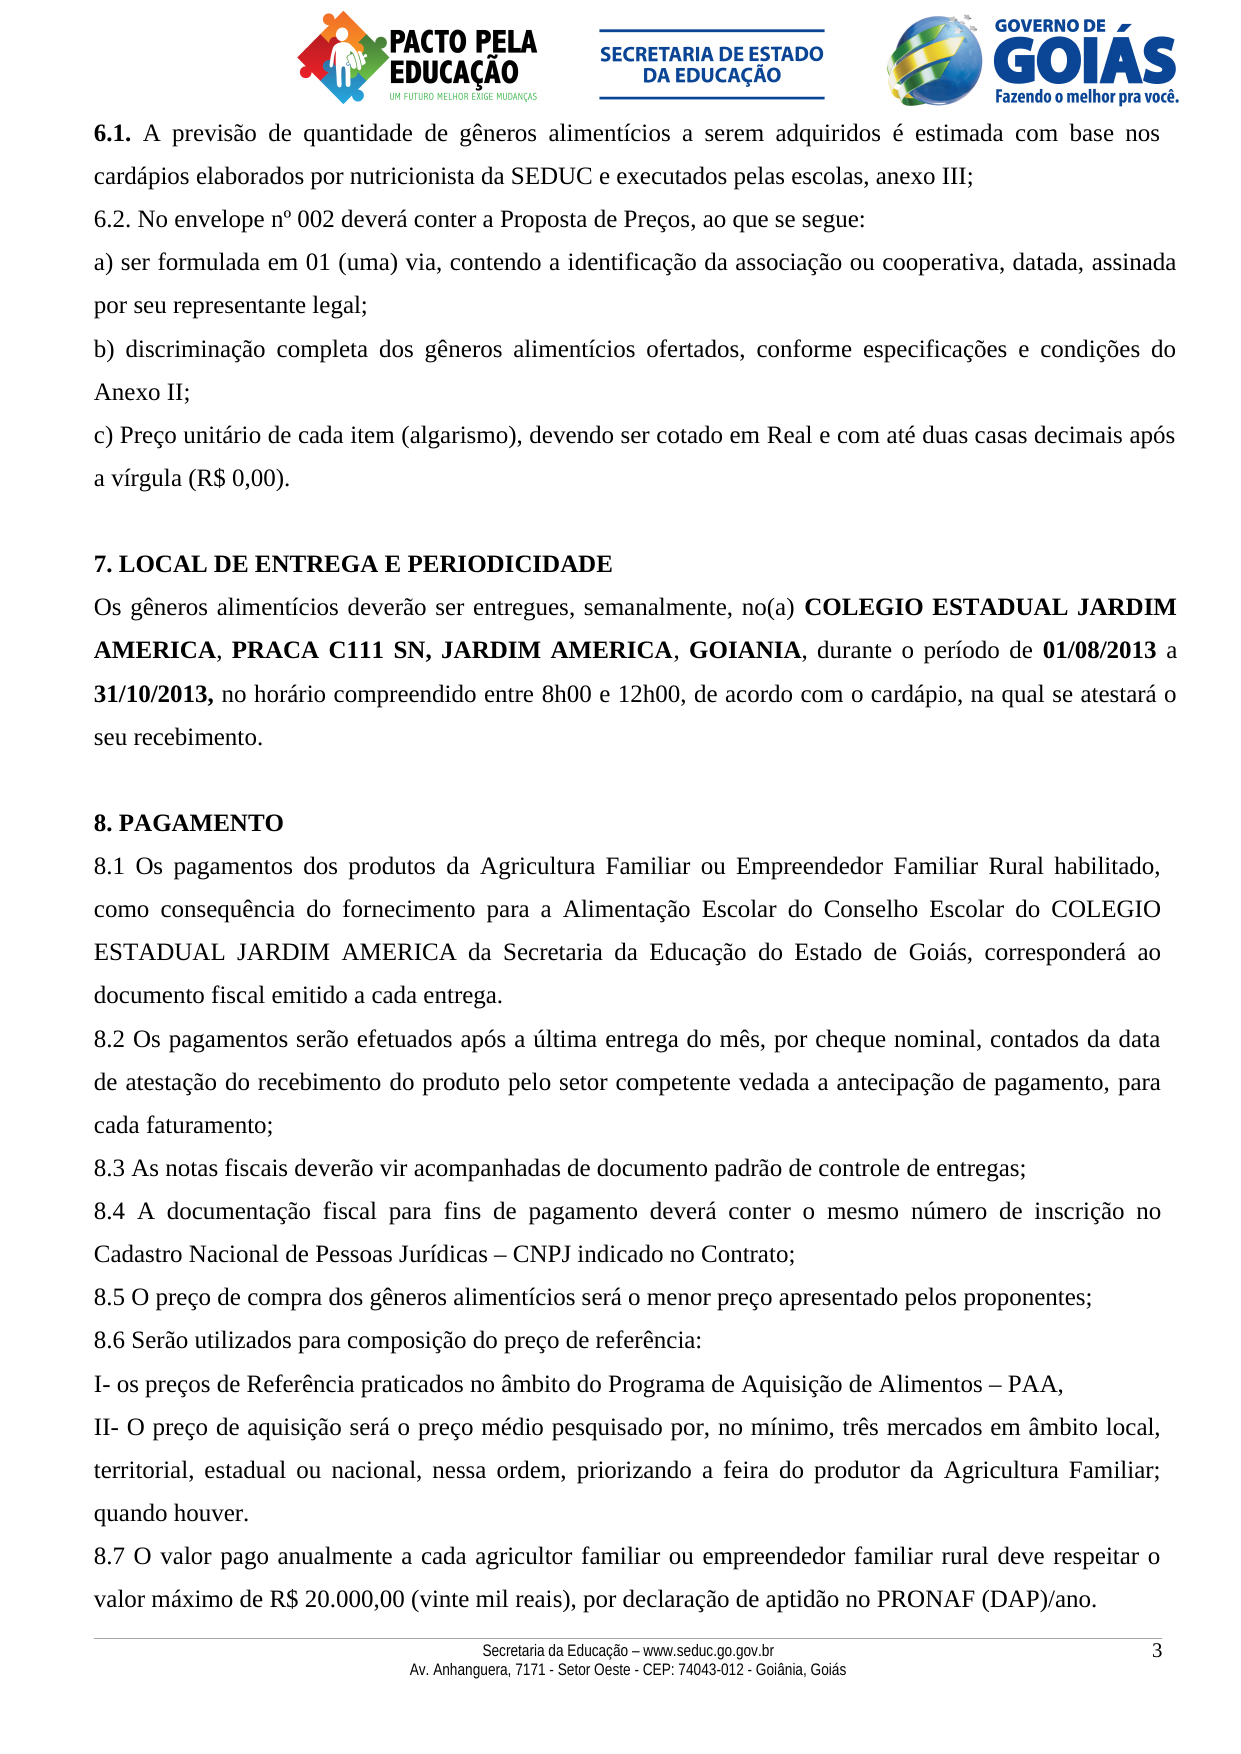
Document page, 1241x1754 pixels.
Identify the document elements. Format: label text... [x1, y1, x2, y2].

picture [288, 6, 1186, 115]
text c) Preço unitário de cada item (algarismo), devendo ser cotado em Real e com até duas casas decimais após a vírgula (R$ 0,00). [94, 420, 1177, 492]
text 8.6 Serão utilizados para composição do preço de referência: [94, 1326, 1162, 1354]
text 6.2. No envelope nº 002 deverá conter a Proposta de Preços, ao que se segue: [94, 204, 1177, 233]
text 8.2 Os pagamentos serão efetuados após a última entrega do mês, por cheque nominal, contados da data de atestação do recebimento do produto pelo setor competente vedada a antecipação de pagamento, para cada faturamento; [94, 1024, 1162, 1139]
text 8.1 Os pagamentos dos produtos da Agricultura Familiar ou Empreendedor Familiar Rural habilitado, como consequência do fornecimento para a Alimentação Escolar do Conselho Escolar do COLEGIO ESTADUAL JARDIM AMERICA da Secretaria da Educação do Estado de Goiás, corresponderá ao documento fiscal emitido a cada entrega. [94, 851, 1162, 1009]
text Os gêneros alimentícios deverão ser entregues, semanalmente, no(a) COLEGIO ESTADUAL JARDIM AMERICA, PRACA C111 SN, JARDIM AMERICA, GOIANIA, durante o período de 01/08/2013 a 31/10/2013, no horário compreendido entre 8h00 e 12h00, de acordo com o cardápio, na qual se atestará o seu recebimento. [94, 592, 1177, 751]
text 8.7 O valor pago anualmente a cada agricultor familiar ou empreendedor familiar rural deve respeitar o valor máximo de R$ 20.000,00 (vinte mil reais), por declaração de aptidão no PRONAF (DAP)/ano. [94, 1541, 1162, 1613]
text 8. PAGAMENTO [94, 808, 1177, 837]
text a) ser formulada em 01 (uma) via, contendo a identificação da associação ou cooperativa, datada, assinada por seu representante legal; [94, 247, 1177, 319]
text b) discriminação completa dos gêneros alimentícios ofertados, conforme especificações e condições do Anexo II; [94, 334, 1177, 406]
text II- O preço de aquisição será o preço médio pesquisado por, no mínimo, três mercados em âmbito local, territorial, estadual ou nacional, nessa ordem, priorizando a feira do produtor da Agricultura Familiar; quando houver. [94, 1412, 1162, 1527]
text 8.5 O preço de compra dos gêneros alimentícios será o menor preço apresentado pelos proponentes; [94, 1282, 1162, 1311]
text I- os preços de Referência praticados no âmbito do Programa de Aquisição de Alimentos – PAA, [94, 1369, 1162, 1397]
text 8.3 As notas fiscais deverão vir acompanhadas de documento padrão de controle de entregas; [94, 1153, 1162, 1182]
text 7. LOCAL DE ENTREGA E PERIODICIDADE [94, 549, 1177, 578]
text documentação fiscal para fins de pagamento deverá conter o mesmo número de inscrição no Cadastro Nacional de Pessoas Jurídicas – CNPJ indicado no Contrato; [94, 1196, 1162, 1268]
text 6.1. A previsão de quantidade de gêneros alimentícios a serem adquiridos é estimada com base nos cardápios elaborados por nutricionista da SEDUC e executados pelas escolas, anexo III; [94, 118, 1162, 190]
